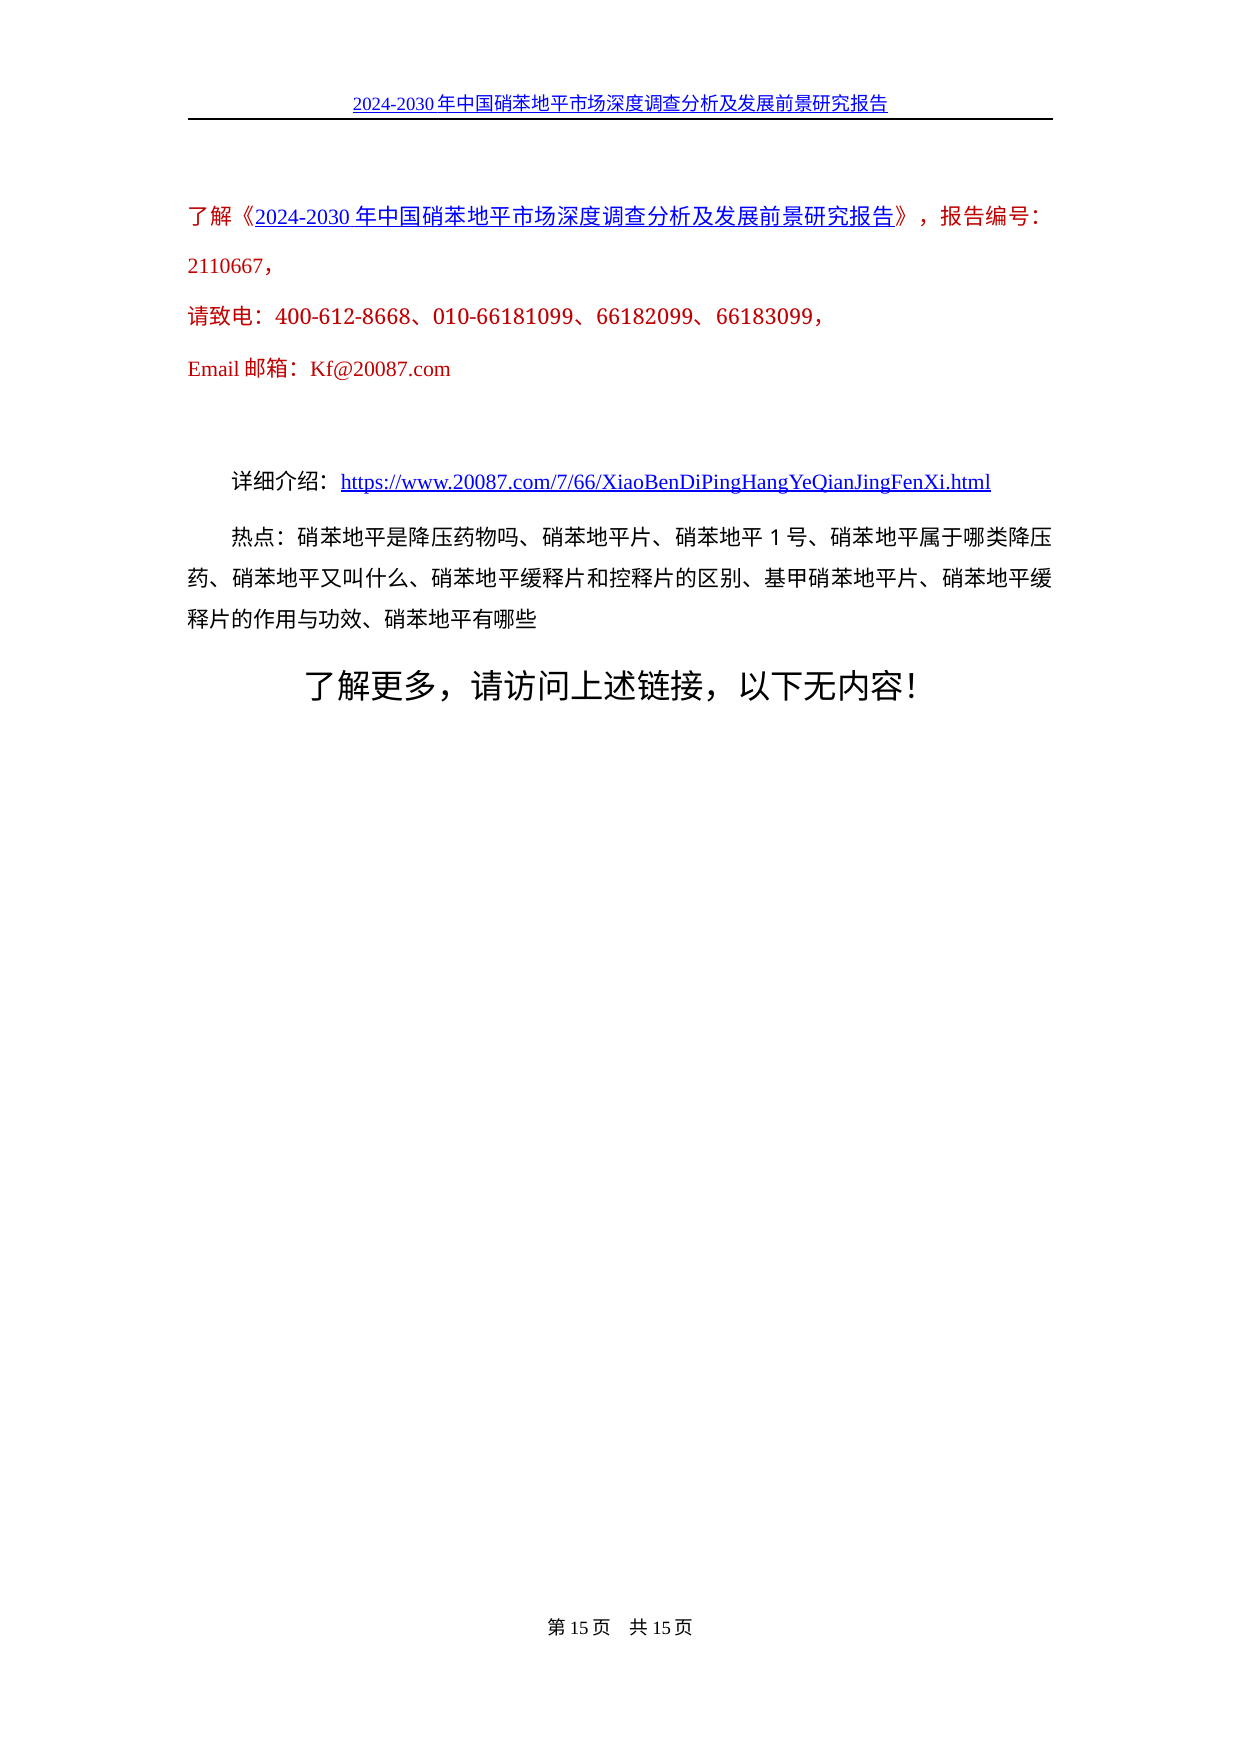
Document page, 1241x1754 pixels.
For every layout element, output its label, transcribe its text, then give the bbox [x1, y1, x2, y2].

text 请致电：400-612-8668、010-66181099、66182099、66183099， [187, 299, 1053, 331]
text Email邮箱：Kf@20087.com [187, 350, 1053, 383]
text 热点：硝苯地平是降压药物吗、硝苯地平片、硝苯地平1号、硝苯地平属于哪类降压药、硝苯地平又叫什么、硝苯地平缓释片和控释片的区别、基甲硝苯地平片、硝苯地平缓释片的作用与功效、硝苯地平有哪些 [187, 520, 1053, 634]
text 了解《2024-2030年中国硝苯地平市场深度调查分析及发展前景研究报告》，报告编号：2110667， [187, 198, 1053, 280]
title 了解更多，请访问上述链接，以下无内容！ [187, 651, 1053, 716]
text 详细介绍：https://www.20087.com/7/66/XiaoBenDiPingHangYeQianJingFenXi.html [187, 463, 1053, 496]
